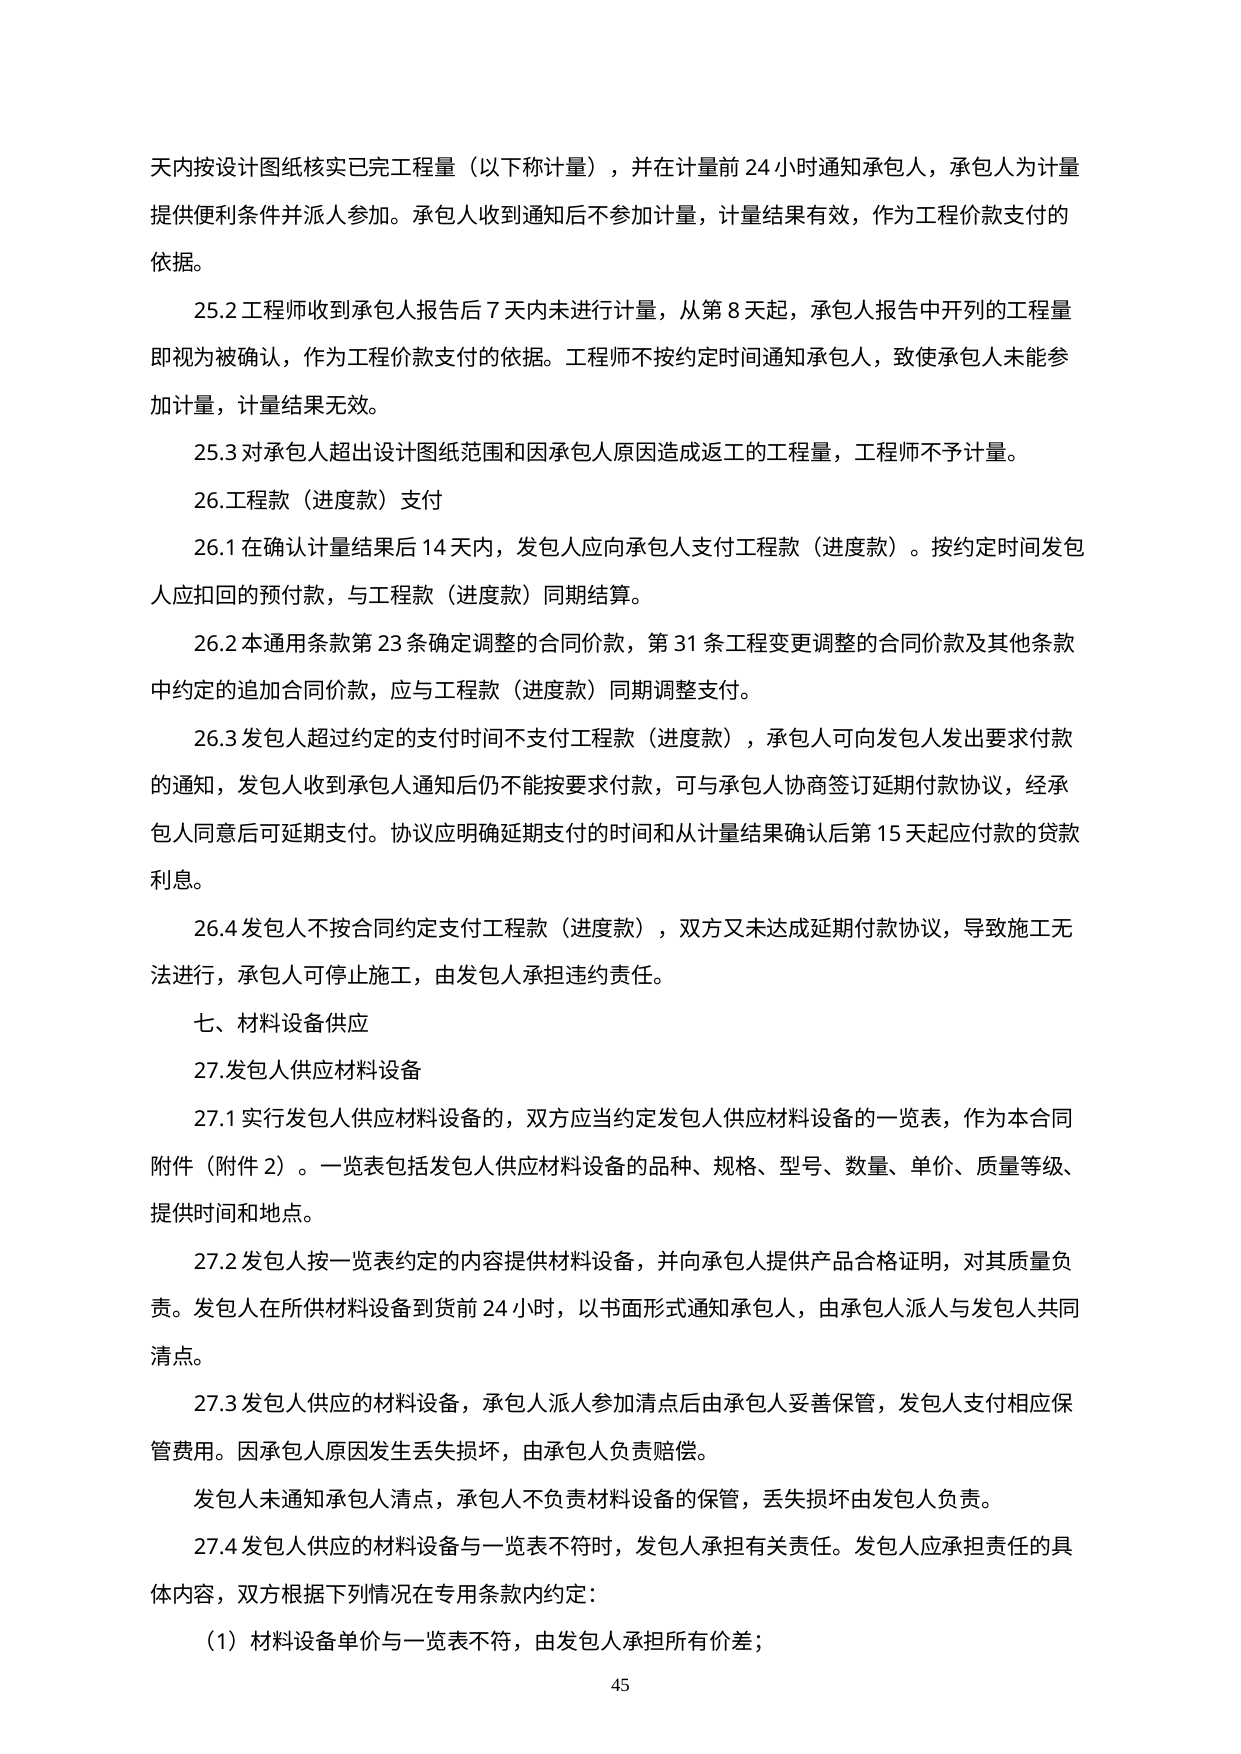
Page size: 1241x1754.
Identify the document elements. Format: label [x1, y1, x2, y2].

text [150, 150, 1090, 1656]
